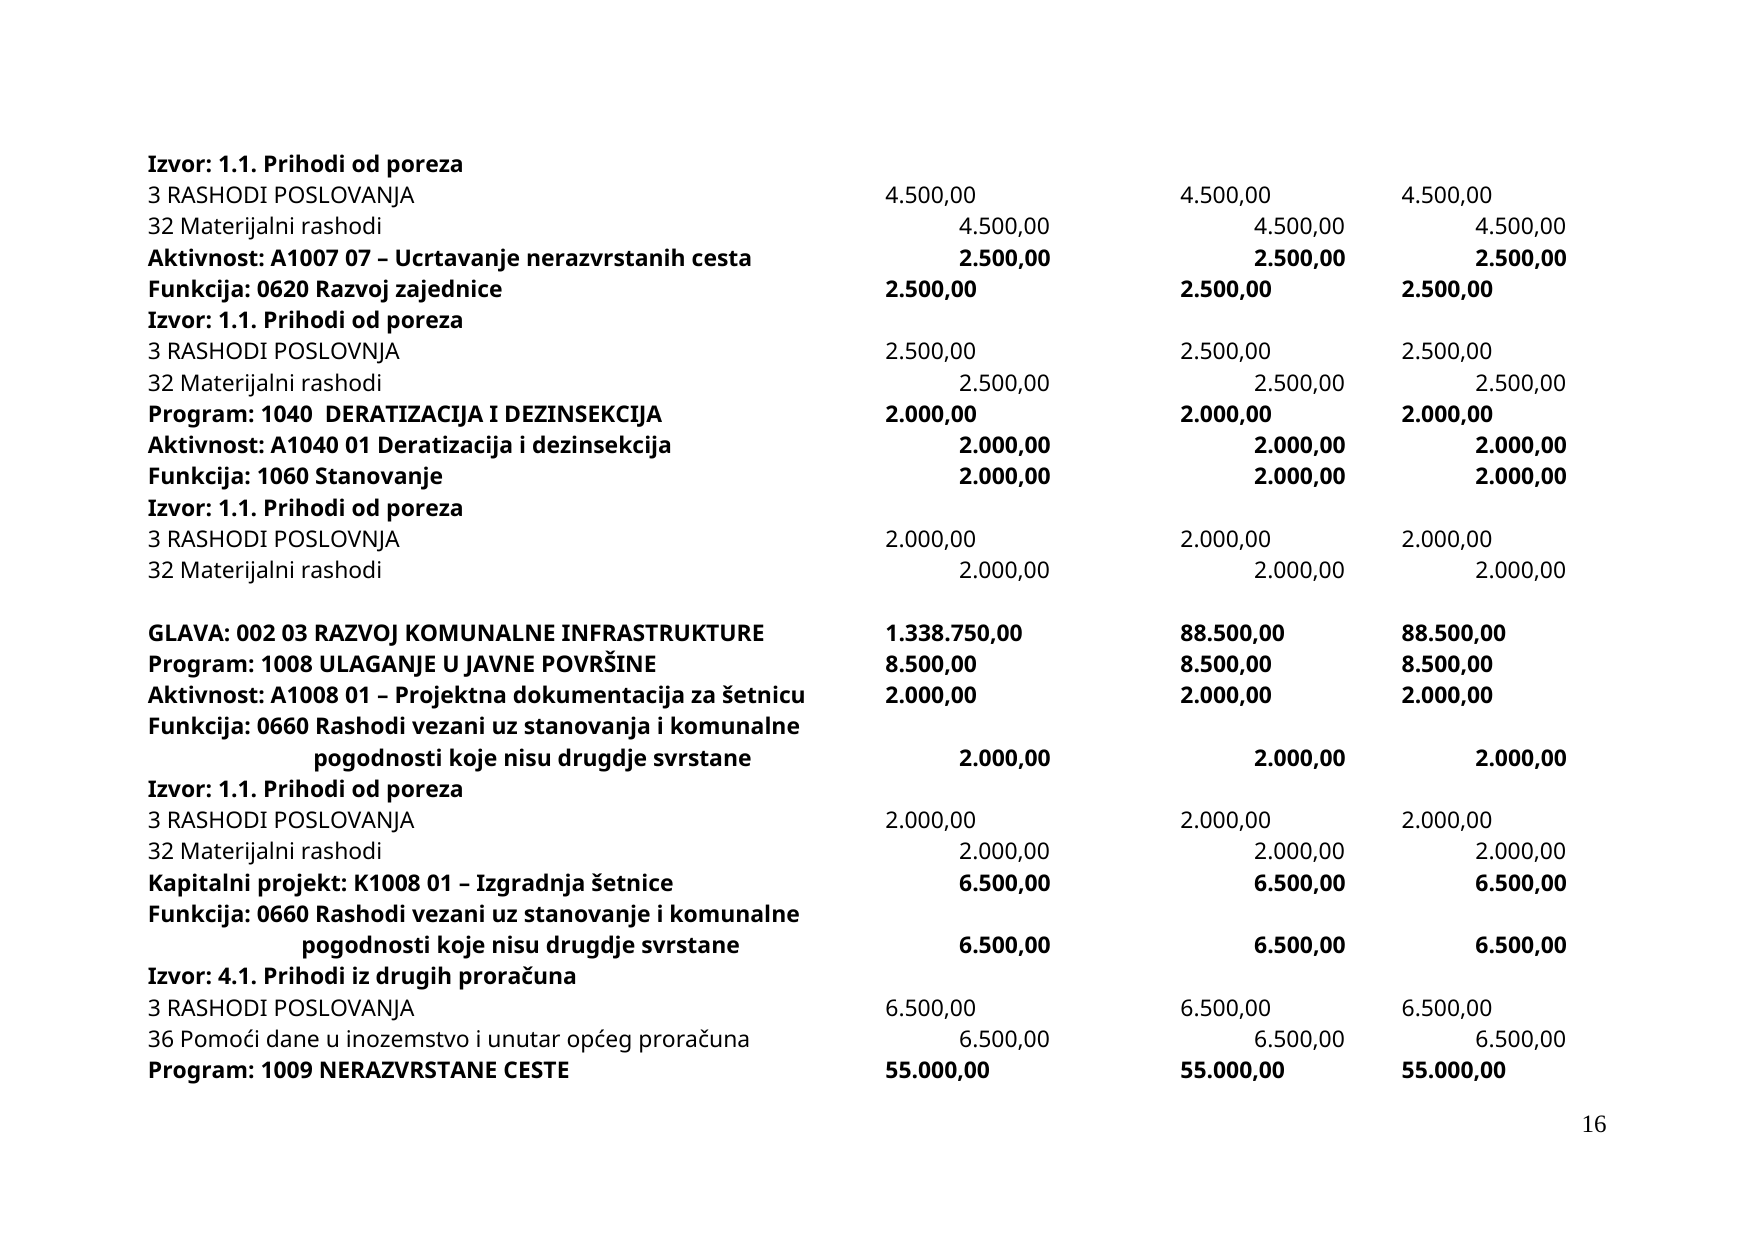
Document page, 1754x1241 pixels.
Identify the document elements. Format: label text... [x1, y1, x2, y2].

text Aktivnost: A1007 07 – Ucrtavanje nerazvrstanih cesta 2.500,00 2.500,00 2.500,00 [148, 241, 1606, 273]
text Aktivnost: A1008 01 – Projektna dokumentacija za šetnicu 2.000,00 2.000,00 2.000,00 [148, 679, 1606, 710]
text 36 Pomoći dane u inozemstvo i unutar općeg proračuna 6.500,00 6.500,00 6.500,00 [148, 1023, 1606, 1054]
text Izvor: 4.1. Prihodi iz drugih proračuna [148, 960, 1606, 991]
text Program: 1009 NERAZVRSTANE CESTE 55.000,00 55.000,00 55.000,00 [148, 1054, 1606, 1085]
text 3 RASHODI POSLOVNJA 2.000,00 2.000,00 2.000,00 [148, 523, 1606, 554]
text Funkcija: 0660 Rashodi vezani uz stanovanja i komunalne [148, 710, 1606, 741]
text Izvor: 1.1. Prihodi od poreza [148, 148, 1606, 179]
text pogodnosti koje nisu drugdje svrstane 6.500,00 6.500,00 6.500,00 [148, 929, 1606, 960]
text 32 Materijalni rashodi 2.000,00 2.000,00 2.000,00 [148, 554, 1606, 585]
text Funkcija: 1060 Stanovanje 2.000,00 2.000,00 2.000,00 [148, 460, 1606, 491]
text Izvor: 1.1. Prihodi od poreza [148, 304, 1606, 335]
text Kapitalni projekt: K1008 01 – Izgradnja šetnice 6.500,00 6.500,00 6.500,00 [148, 866, 1606, 898]
text pogodnosti koje nisu drugdje svrstane 2.000,00 2.000,00 2.000,00 [148, 741, 1606, 773]
text 3 RASHODI POSLOVANJA 2.000,00 2.000,00 2.000,00 [148, 804, 1606, 835]
text Izvor: 1.1. Prihodi od poreza [148, 491, 1606, 523]
text 3 RASHODI POSLOVANJA 4.500,00 4.500,00 4.500,00 [148, 179, 1606, 210]
text 3 RASHODI POSLOVNJA 2.500,00 2.500,00 2.500,00 [148, 335, 1606, 366]
text GLAVA: 002 03 RAZVOJ KOMUNALNE INFRASTRUKTURE 1.338.750,00 88.500,00 88.500,00 [148, 616, 1606, 648]
text Funkcija: 0660 Rashodi vezani uz stanovanje i komunalne [148, 898, 1606, 929]
text 32 Materijalni rashodi 2.500,00 2.500,00 2.500,00 [148, 366, 1606, 398]
text 3 RASHODI POSLOVANJA 6.500,00 6.500,00 6.500,00 [148, 991, 1606, 1023]
text Program: 1040 DERATIZACIJA I DEZINSEKCIJA 2.000,00 2.000,00 2.000,00 [148, 398, 1606, 429]
text 32 Materijalni rashodi 2.000,00 2.000,00 2.000,00 [148, 835, 1606, 866]
text Funkcija: 0620 Razvoj zajednice 2.500,00 2.500,00 2.500,00 [148, 273, 1606, 304]
text Aktivnost: A1040 01 Deratizacija i dezinsekcija 2.000,00 2.000,00 2.000,00 [148, 429, 1606, 460]
text Program: 1008 ULAGANJE U JAVNE POVRŠINE 8.500,00 8.500,00 8.500,00 [148, 648, 1606, 679]
text 32 Materijalni rashodi 4.500,00 4.500,00 4.500,00 [148, 210, 1606, 241]
text Izvor: 1.1. Prihodi od poreza [148, 773, 1606, 804]
